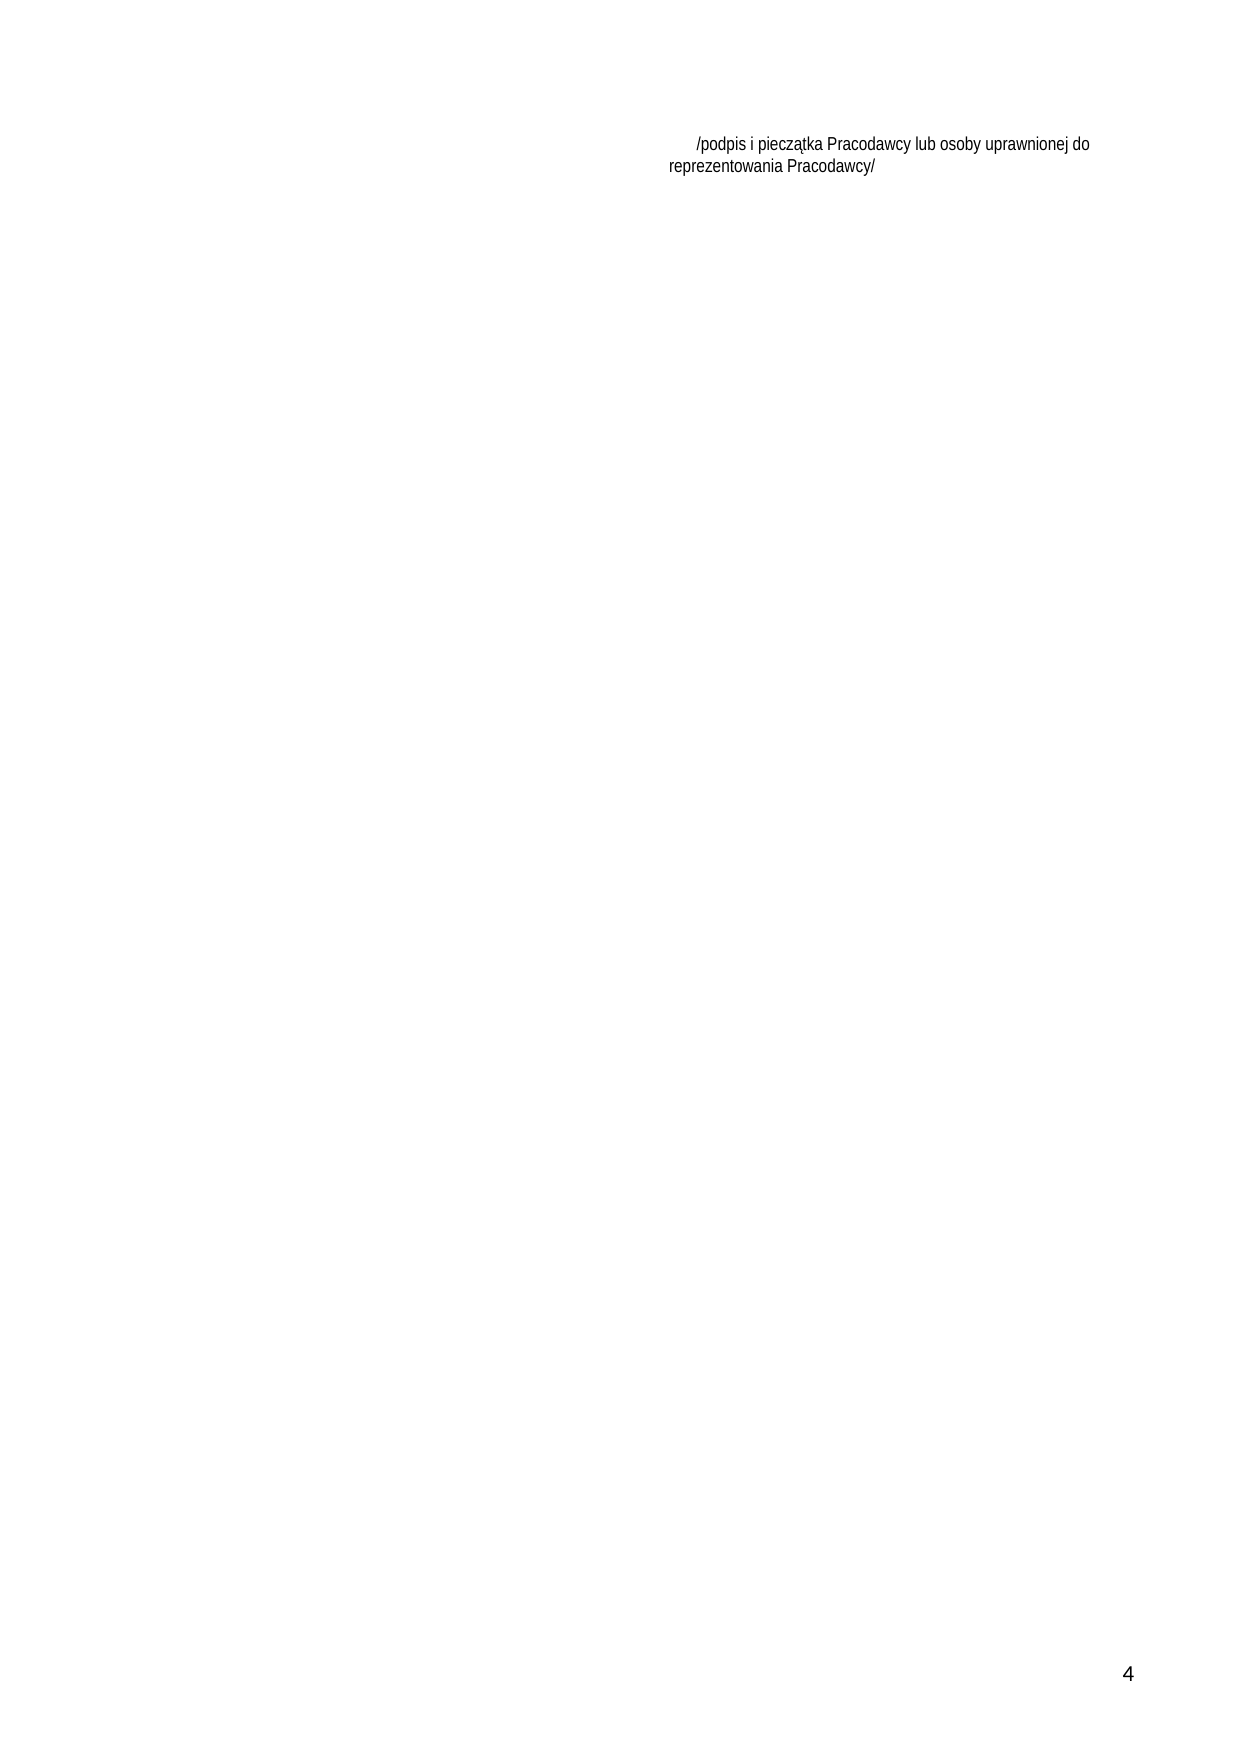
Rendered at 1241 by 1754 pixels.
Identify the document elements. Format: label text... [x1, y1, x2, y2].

text /podpis i pieczątka Pracodawcy lub osoby uprawnionej do reprezentowania Pracodawcy/ [669, 133, 1134, 176]
